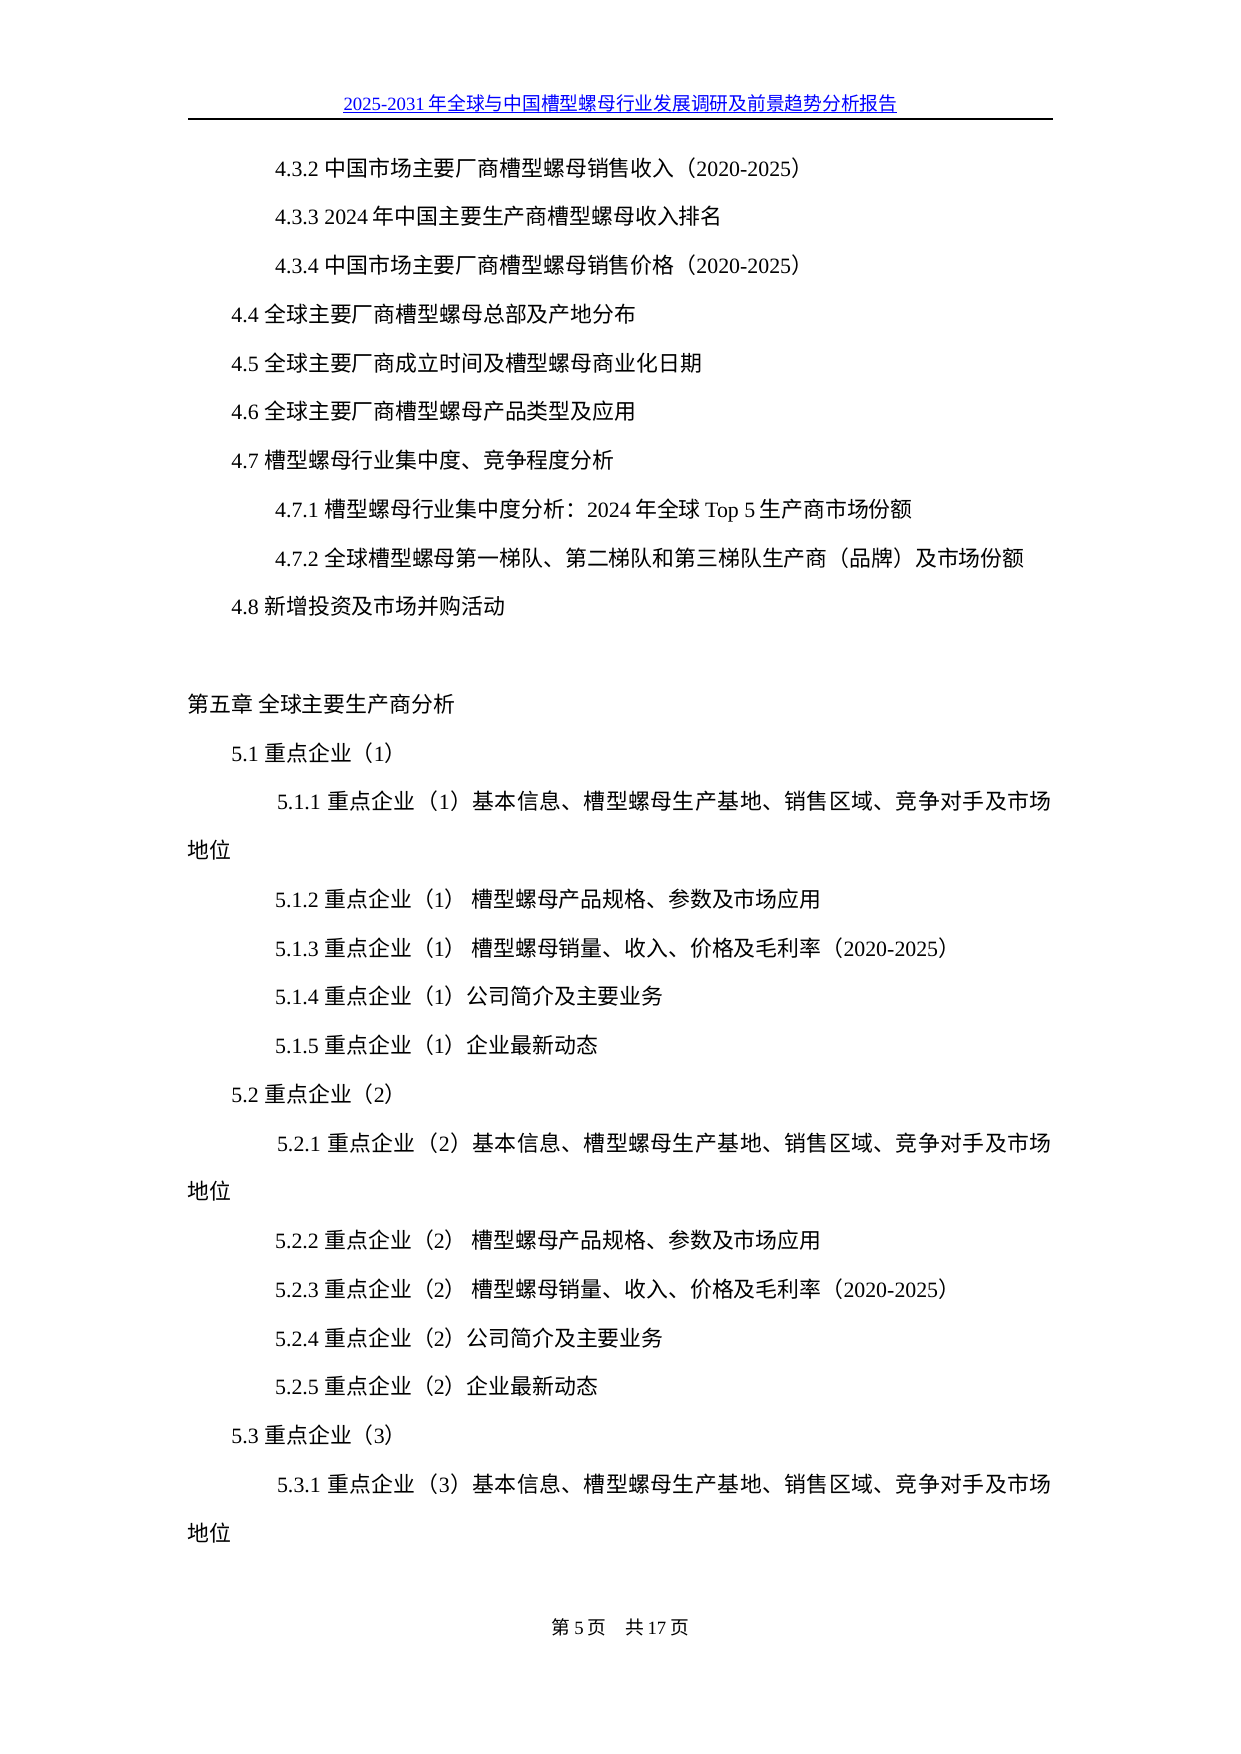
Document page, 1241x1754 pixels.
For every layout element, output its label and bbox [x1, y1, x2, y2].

text [187, 150, 1053, 1548]
